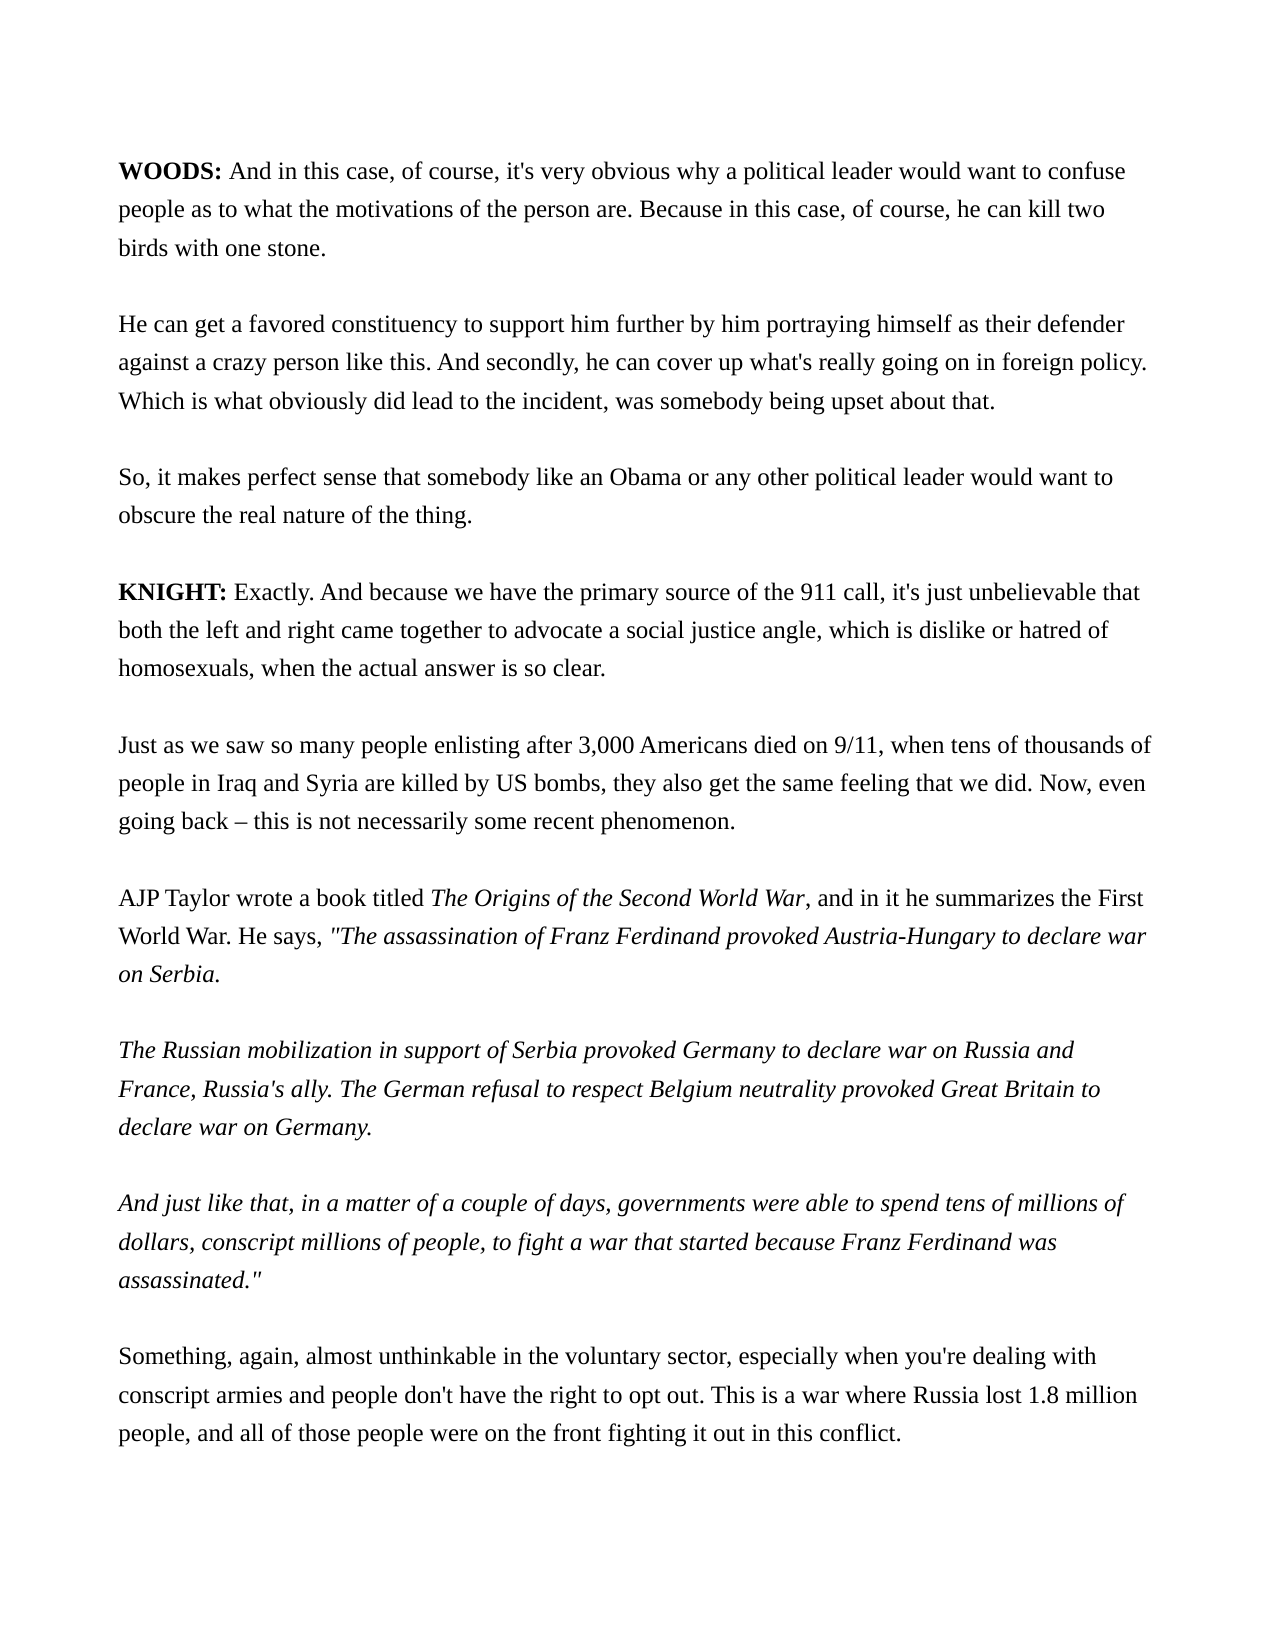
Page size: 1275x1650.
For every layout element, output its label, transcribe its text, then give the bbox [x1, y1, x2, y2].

text The Russian mobilization in support of Serbia provoked Germany to declare war on Russia and France, Russia's ally. The German refusal to respect Belgium neutrality provoked Great Britain to declare war on Germany. [118, 1036, 1157, 1141]
text So, it makes perfect sense that somebody like an Obama or any other political leader would want to obscure the real nature of the thing. [118, 462, 1157, 529]
text Just as we saw so many people enlisting after 3,000 Americans died on 9/11, when tens of thousands of people in Iraq and Syria are killed by US bombs, they also get the same feeling that we did. Now, even going back – this is not necessarily some recent phenomenon. [118, 730, 1157, 835]
text KNIGHT: Exactly. And because we have the primary source of the 911 call, it's just unbelievable that both the left and right came together to advocate a social justice angle, which is dislike or hatred of homosexuals, when the actual answer is so clear. [118, 577, 1157, 682]
text AJP Taylor wrote a book titled The Origins of the Second World War, and in it he summarizes the First World War. He says, "The assassination of Franz Ferdinand provoked Austria-Hungary to declare war on Serbia. [118, 883, 1157, 988]
text He can get a favored constituency to support him further by him portraying himself as their defender against a crazy person like this. And secondly, he can cover up what's really going on in foreign policy. Which is what obviously did lead to the incident, was somebody being upset about that. [118, 309, 1157, 414]
text And just like that, in a matter of a couple of days, governments were able to spend tens of millions of dollars, conscript millions of people, to fight a war that started because Franz Ferdinand was assassinated." [118, 1188, 1157, 1294]
text WOODS: And in this case, of course, it's very obvious why a political leader would want to confuse people as to what the motivations of the person are. Because in this case, of course, he can kill two birds with one stone. [118, 156, 1157, 262]
text Something, again, almost unthinkable in the voluntary sector, especially when you're dealing with conscript armies and people don't have the right to opt out. This is a war where Russia lost 1.8 million people, and all of those people were on the front fighting it out in this conflict. [118, 1341, 1157, 1447]
